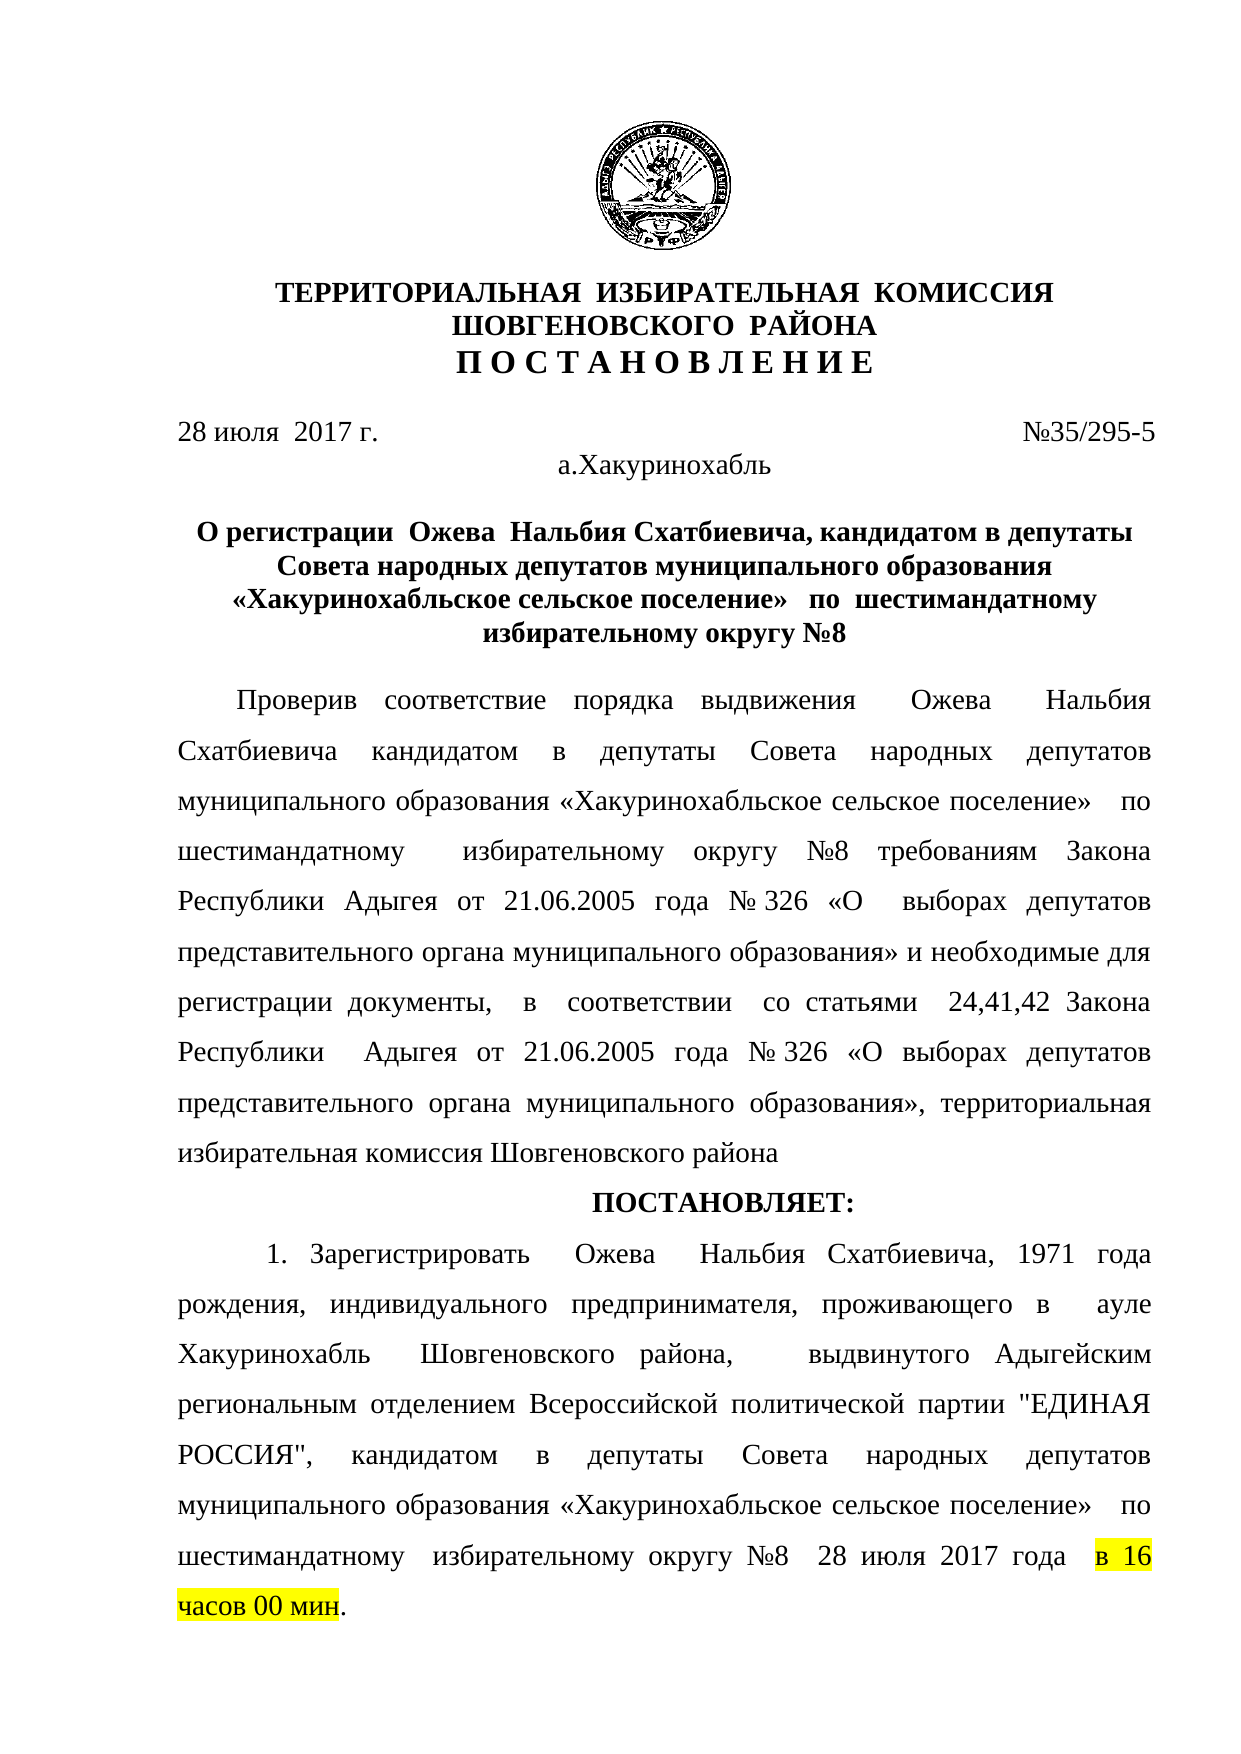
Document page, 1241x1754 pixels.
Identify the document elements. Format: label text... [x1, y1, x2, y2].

text П О С Т А Н О В Л Е Н И Е [177, 342, 1152, 380]
text ТЕРРИТОРИАЛЬНАЯ ИЗБИРАТЕЛЬНАЯ КОМИССИЯ [177, 275, 1152, 308]
text 1. Зарегистрировать Ожева Нальбия Схатбиевича, 1971 года рождения, индивидуального предпринимателя, проживающего в ауле Хакуринохабль Шовгеновского района, выдвинутого Адыгейским региональным отделением Всероссийской политической партии "ЕДИНАЯ РОССИЯ", кандидатом в депутаты Совета народных депутатов муниципального образования «Хакуринохабльское сельское поселение» по шестимандатному избирательному округу №8 28 июля 2017 года в 16 часов 00 мин. [177, 1236, 1152, 1621]
text ШОВГЕНОВСКОГО РАЙОНА [177, 308, 1152, 342]
text Проверив соответствие порядка выдвижения Ожева Нальбия Схатбиевича кандидатом в депутаты Совета народных депутатов муниципального образования «Хакуринохабльское сельское поселение» по шестимандатному избирательному округу №8 требованиям Закона Республики Адыгея от 21.06.2005 года № 326 «О выборах депутатов представительного органа муниципального образования» и необходимые для регистрации документы, в соответствии со статьями 24,41,42 Закона Республики Адыгея от 21.06.2005 года № 326 «О выборах депутатов представительного органа муниципального образования», территориальная избирательная комиссия Шовгеновского района [177, 682, 1152, 1169]
text О регистрации Ожева Нальбия Схатбиевича, кандидатом в депутаты Совета народных депутатов муниципального образования «Хакуринохабльское сельское поселение» по шестимандатному избирательному округу №8 [177, 514, 1152, 649]
picture [595, 118, 734, 251]
table_header №35/295-5 [886, 414, 1167, 447]
table_header 28 июля 2017 г. [166, 414, 886, 447]
text а.Хакуринохабль [177, 447, 1152, 481]
text ПОСТАНОВЛЯЕТ: [177, 1185, 1152, 1219]
